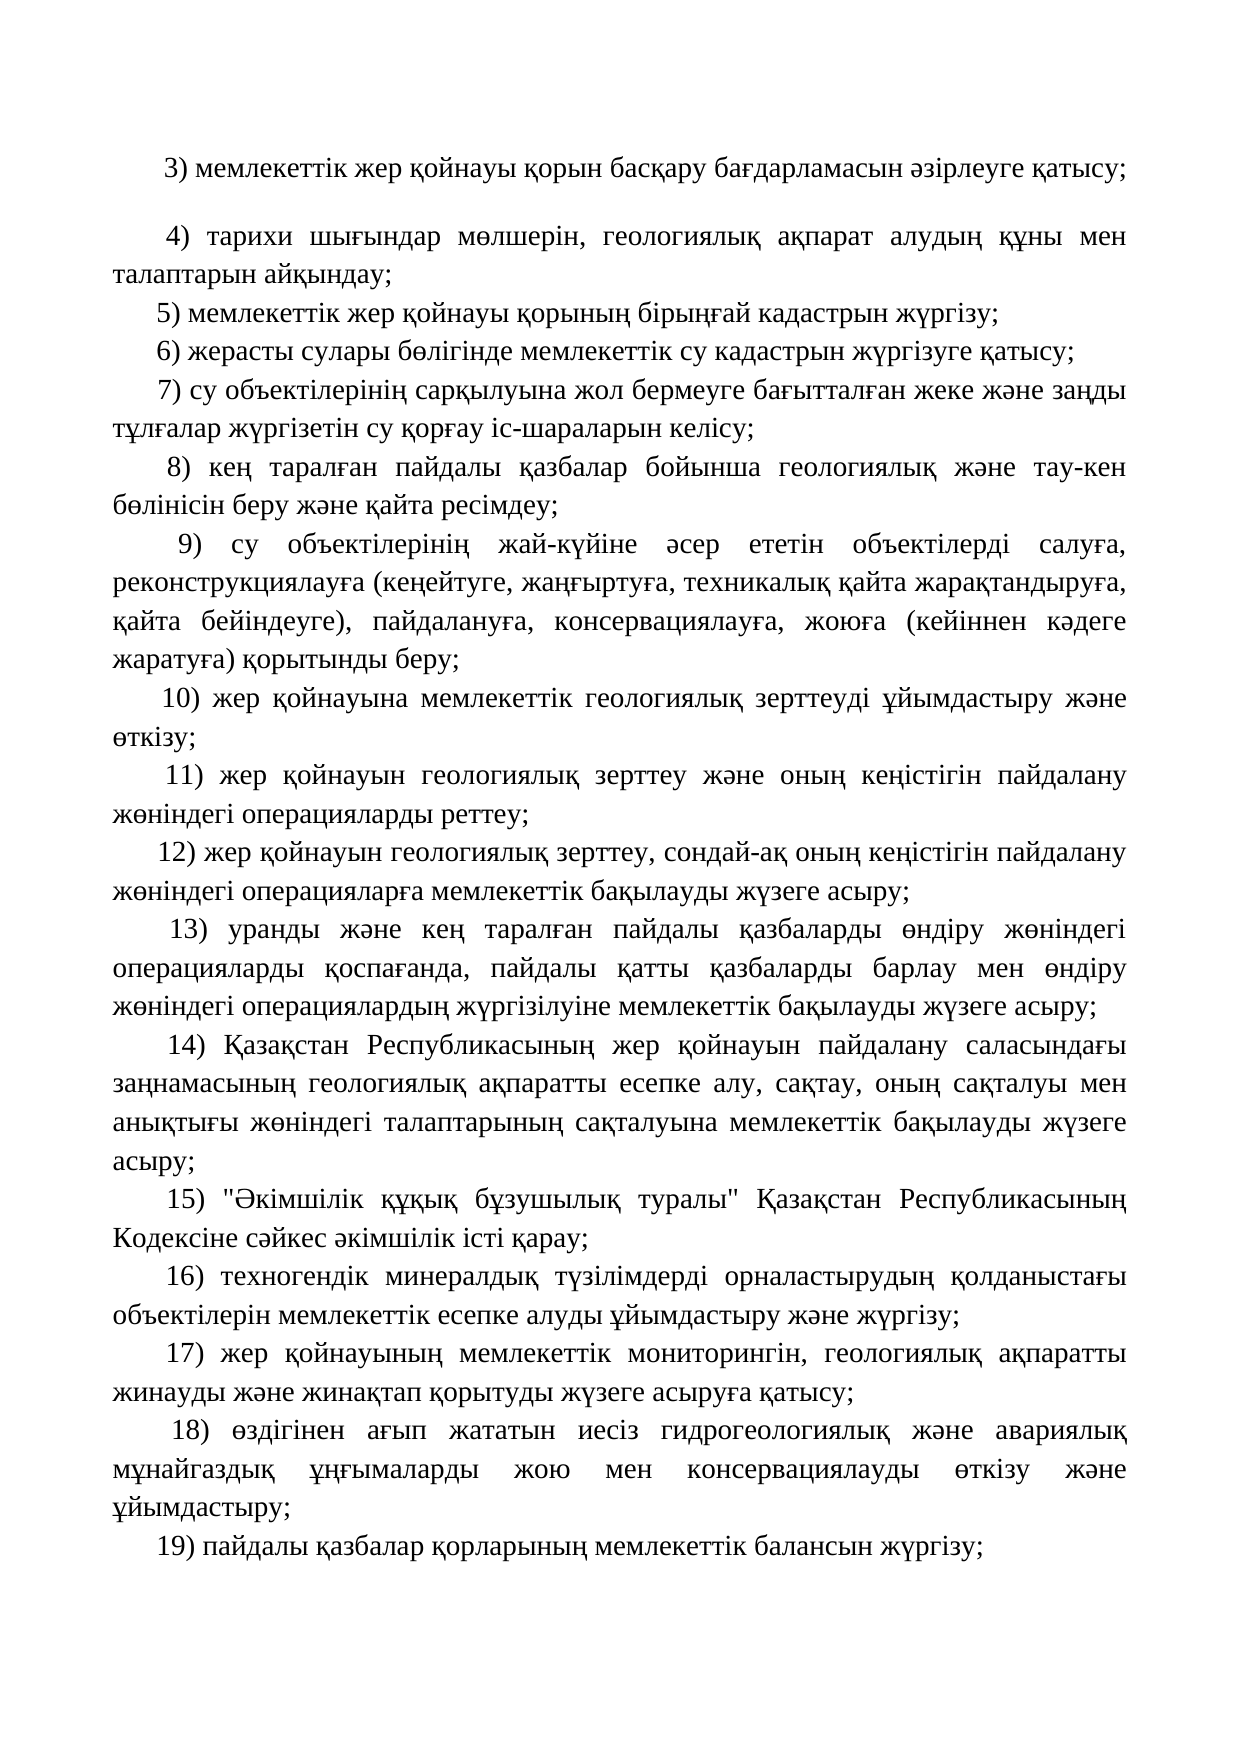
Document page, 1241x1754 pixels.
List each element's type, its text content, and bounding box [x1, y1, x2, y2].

text 12) жер қойнауын геологиялық зерттеу, сондай-ақ оның кеңістігін пайдалану жөніндегі операцияларға мемлекеттік бақылауды жүзеге асыру; [112, 834, 1128, 906]
text 8) кең таралған пайдалы қазбалар бойынша геологиялық және тау-кен бөлінісін беру және қайта ресімдеу; [112, 449, 1128, 521]
text 14) Қазақстан Республикасының жер қойнауын пайдалану саласындағы заңнамасының геологиялық ақпаратты есепке алу, сақтау, оның сақталуы мен анықтығы жөніндегі талаптарының сақталуына мемлекеттік бақылауды жүзеге асыру; [112, 1027, 1128, 1176]
text 13) уранды және кең таралған пайдалы қазбаларды өндіру жөніндегі операцияларды қоспағанда, пайдалы қатты қазбаларды барлау мен өндіру жөніндегі операциялардың жүргізілуіне мемлекеттік бақылауды жүзеге асыру; [112, 911, 1128, 1022]
text 19) пайдалы қазбалар қорларының мемлекеттiк балансын жүргізу; [112, 1528, 1128, 1562]
text 3) мемлекеттік жер қойнауы қорын басқару бағдарламасын әзірлеуге қатысу; [112, 150, 1128, 214]
text 17) жер қойнауының мемлекеттік мониторингін, геологиялық ақпаратты жинауды және жинақтап қорытуды жүзеге асыруға қатысу; [112, 1335, 1128, 1407]
text 5) мемлекеттік жер қойнауы қорының бірыңғай кадастрын жүргізу; [112, 295, 1128, 328]
text 15) "Әкімшілік құқық бұзушылық туралы" Қазақстан Республикасының Кодексіне сәйкес әкімшілік істі қарау; [112, 1181, 1128, 1253]
text 6) жерасты сулары бөлігінде мемлекеттік су кадастрын жүргізуге қатысу; [112, 333, 1128, 367]
text 7) су объектілерінің сарқылуына жол бермеуге бағытталған жеке және заңды тұлғалар жүргізетін су қорғау іс-шараларын келісу; [112, 372, 1128, 444]
text 11) жер қойнауын геологиялық зерттеу және оның кеңістігін пайдалану жөніндегі операцияларды реттеу; [112, 757, 1128, 829]
text 18) өздігінен ағып жататын иесіз гидрогеологиялық және авариялық мұнайгаздық ұңғымаларды жою мен консервациялауды өткізу және ұйымдастыру; [112, 1412, 1128, 1523]
text 4) тарихи шығындар мөлшерін, геологиялық ақпарат алудың құны мен талаптарын айқындау; [112, 218, 1128, 290]
text 10) жер қойнауына мемлекеттік геологиялық зерттеуді ұйымдастыру және өткізу; [112, 680, 1128, 752]
text 16) техногендік минералдық түзілімдерді орналастырудың қолданыстағы объектілерін мемлекеттік есепке алуды ұйымдастыру және жүргізу; [112, 1258, 1128, 1330]
text 9) су объектілерінің жай-күйіне әсер ететін объектілерді салуға, реконструкциялауға (кеңейтуге, жаңғыртуға, техникалық қайта жарақтандыруға, қайта бейіндеуге), пайдалануға, консервациялауға, жоюға (кейіннен кәдеге жаратуға) қорытынды беру; [112, 526, 1128, 675]
